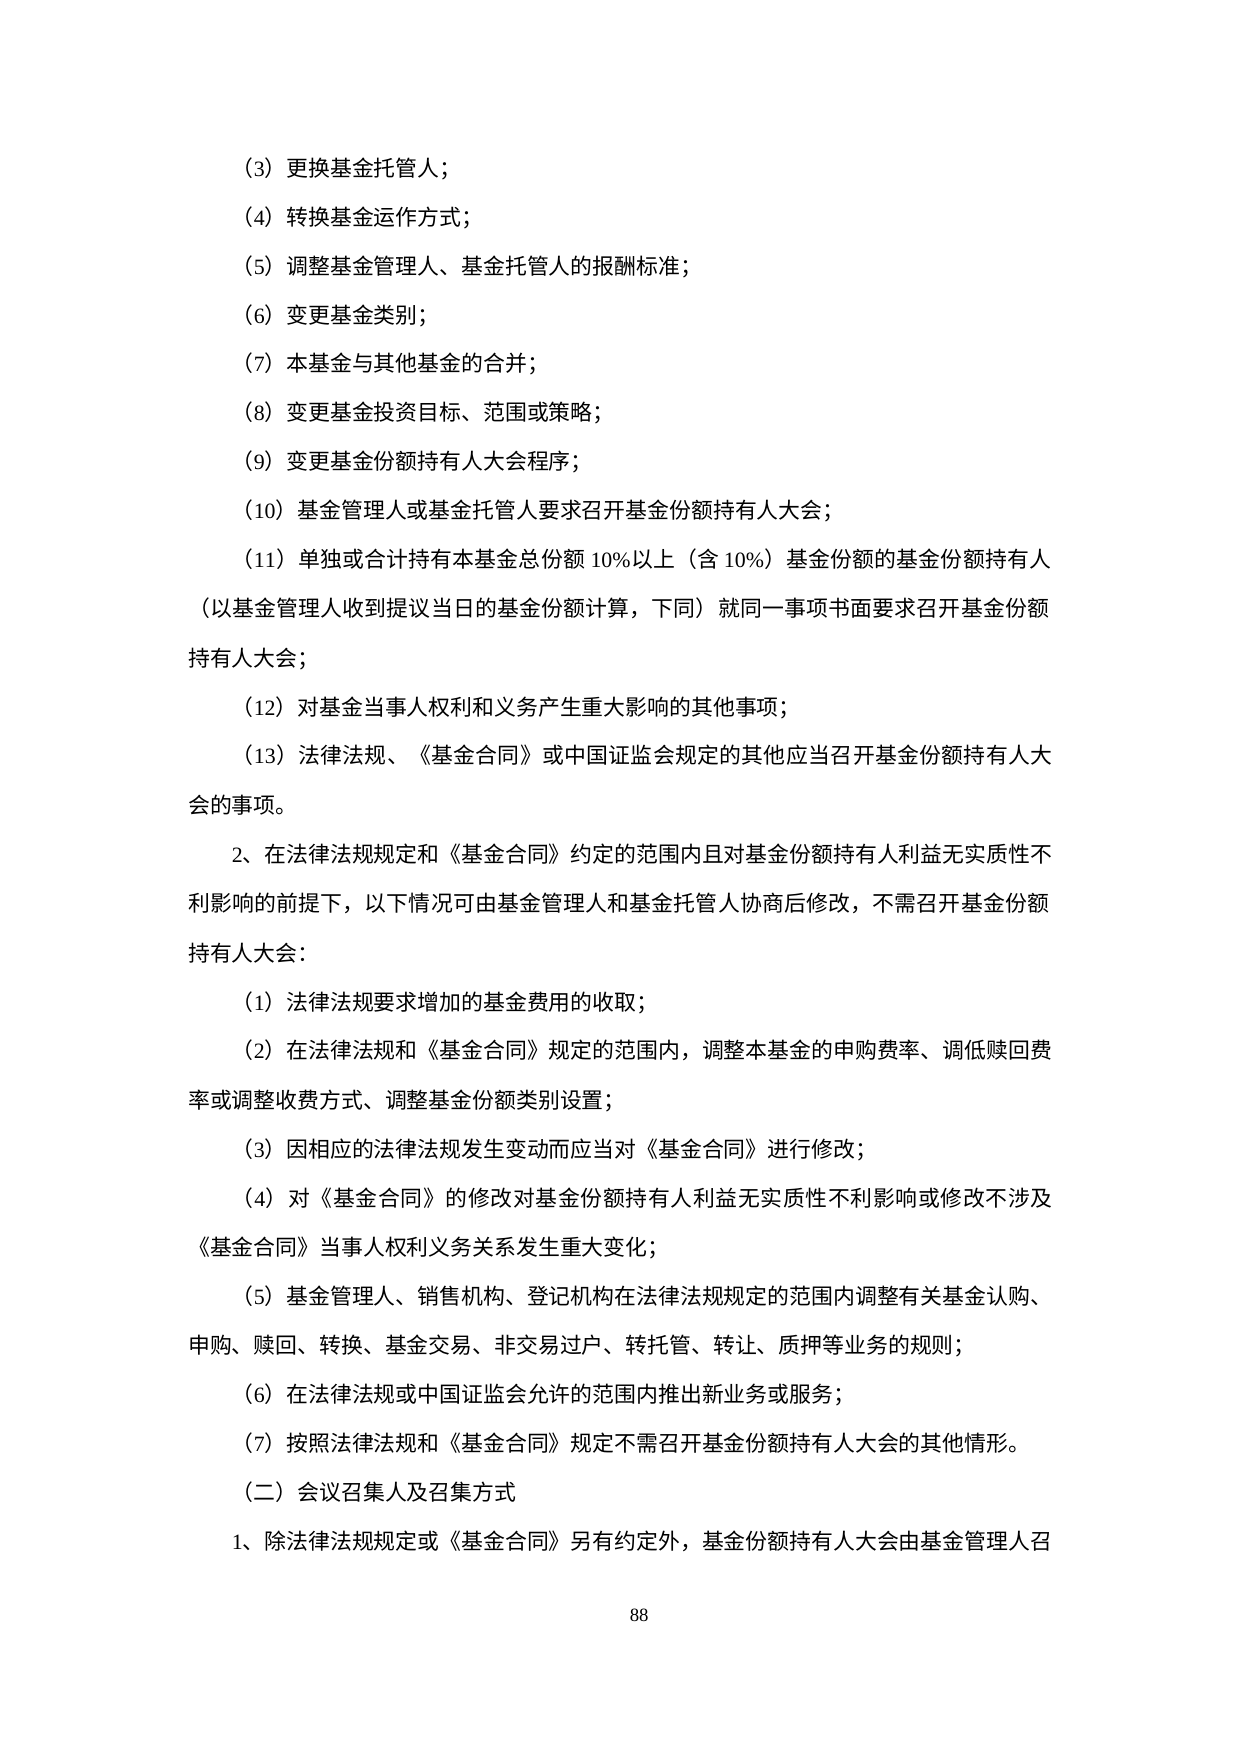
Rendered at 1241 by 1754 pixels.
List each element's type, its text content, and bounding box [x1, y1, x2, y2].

text （1）法律法规要求增加的基金费用的收取； [188, 984, 1052, 1017]
text （4）转换基金运作方式； [188, 199, 1052, 232]
text （5）基金管理人、销售机构、登记机构在法律法规规定的范围内调整有关基金认购、申购、赎回、转换、基金交易、非交易过户、转托管、转让、质押等业务的规则； [188, 1278, 1052, 1361]
text （12）对基金当事人权利和义务产生重大影响的其他事项； [188, 689, 1052, 722]
text （3）因相应的法律法规发生变动而应当对《基金合同》进行修改； [188, 1131, 1052, 1164]
text （10）基金管理人或基金托管人要求召开基金份额持有人大会； [188, 492, 1052, 525]
text （13）法律法规、《基金合同》或中国证监会规定的其他应当召开基金份额持有人大会的事项。 [188, 738, 1052, 820]
text （11）单独或合计持有本基金总份额10%以上（含10%）基金份额的基金份额持有人（以基金管理人收到提议当日的基金份额计算，下同）就同一事项书面要求召开基金份额持有人大会； [188, 541, 1052, 673]
text （二）会议召集人及召集方式 [188, 1474, 1052, 1507]
text （6）变更基金类别； [188, 297, 1052, 330]
text （7）按照法律法规和《基金合同》规定不需召开基金份额持有人大会的其他情形。 [188, 1426, 1052, 1459]
text （4）对《基金合同》的修改对基金份额持有人利益无实质性不利影响或修改不涉及《基金合同》当事人权利义务关系发生重大变化； [188, 1180, 1052, 1263]
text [188, 1523, 1052, 1556]
text （3）更换基金托管人； [188, 150, 1052, 183]
text （5）调整基金管理人、基金托管人的报酬标准； [188, 248, 1052, 281]
text （7）本基金与其他基金的合并； [188, 346, 1052, 379]
text （9）变更基金份额持有人大会程序； [188, 443, 1052, 477]
text （6）在法律法规或中国证监会允许的范围内推出新业务或服务； [188, 1377, 1052, 1410]
text 2、在法律法规规定和《基金合同》约定的范围内且对基金份额持有人利益无实质性不利影响的前提下，以下情况可由基金管理人和基金托管人协商后修改，不需召开基金份额持有人大会： [188, 836, 1052, 968]
text （2）在法律法规和《基金合同》规定的范围内，调整本基金的申购费率、调低赎回费率或调整收费方式、调整基金份额类别设置； [188, 1033, 1052, 1115]
text （8）变更基金投资目标、范围或策略； [188, 395, 1052, 428]
